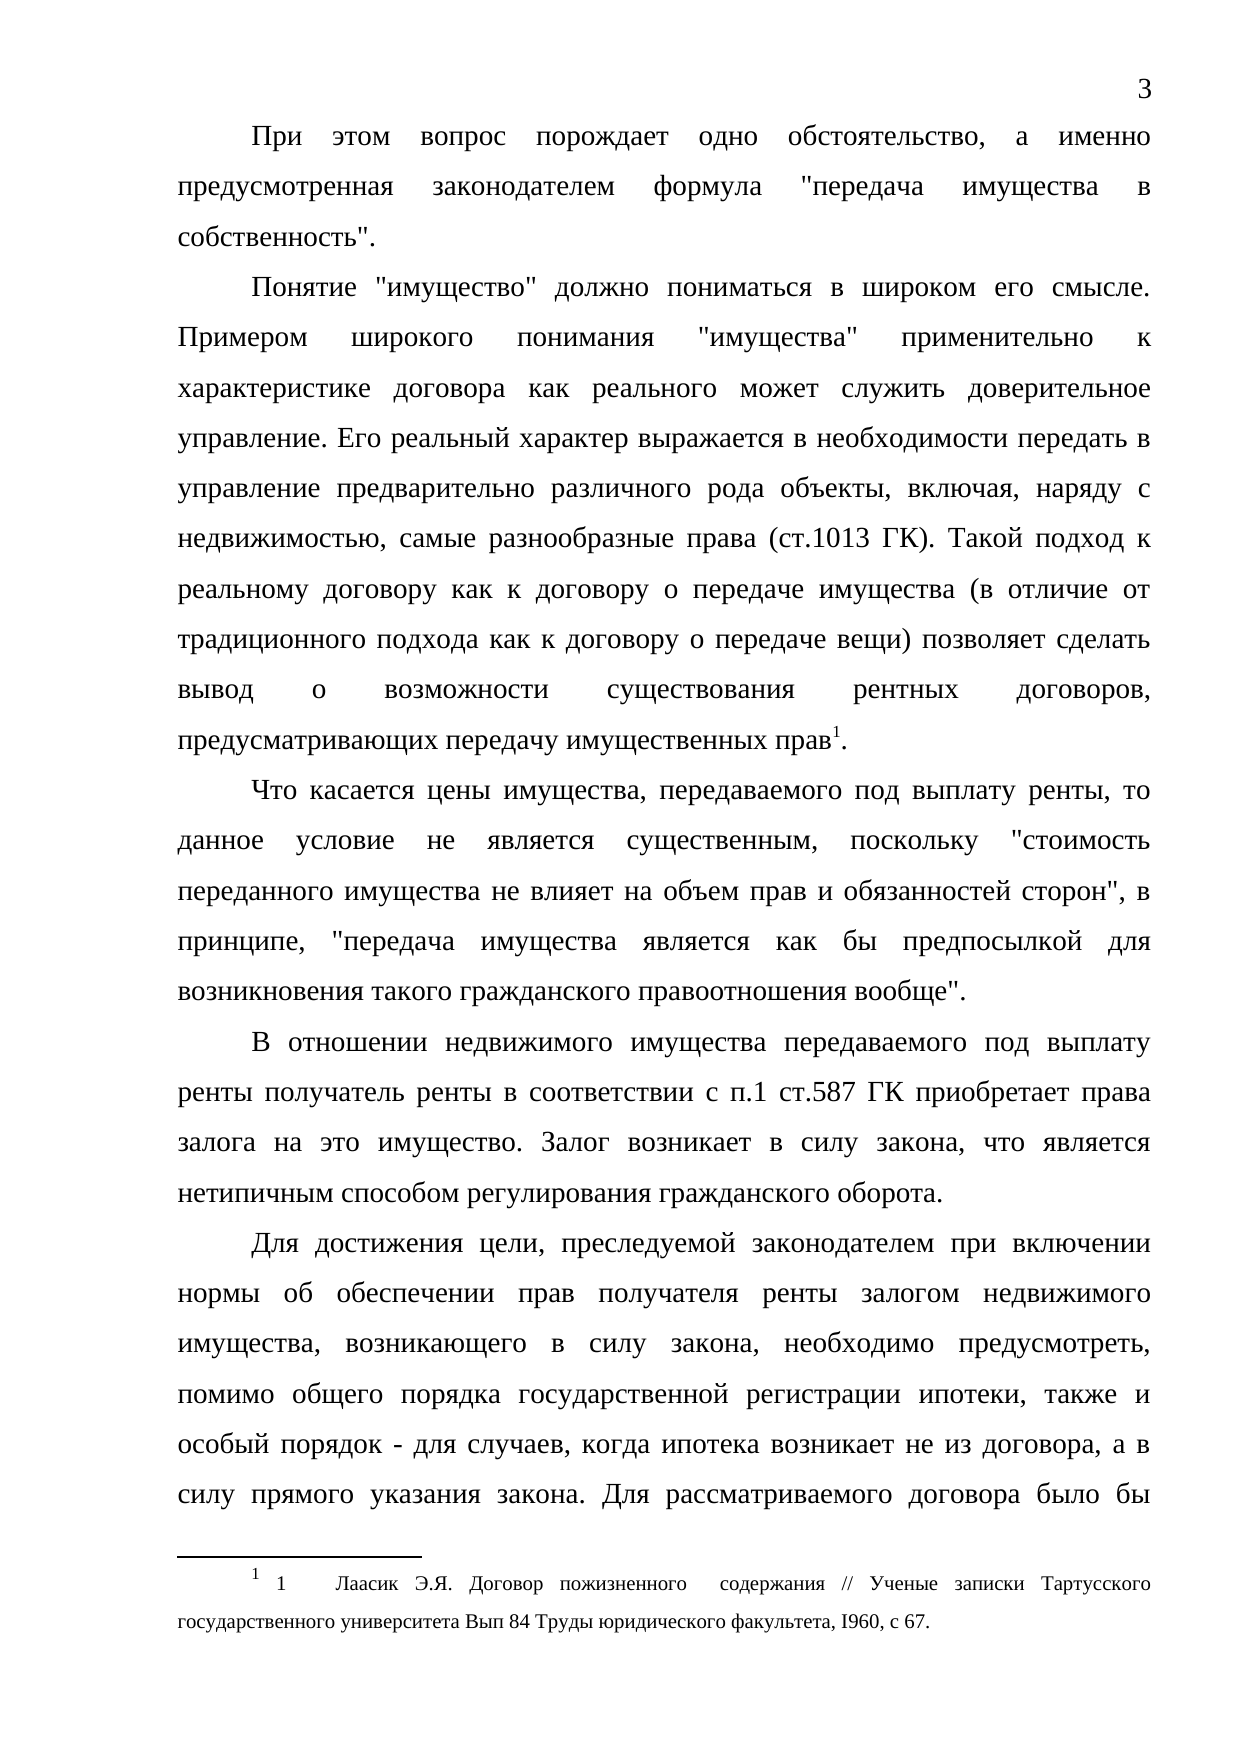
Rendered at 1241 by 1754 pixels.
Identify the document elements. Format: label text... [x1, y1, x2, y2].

text Понятие "имущество" должно пониматься в широком его смысле. Примером широкого понимания "имущества" применительно к характеристике договора как реального может служить доверительное управление. Его реальный характер выражается в необходимости передать в управление предварительно различного рода объекты, включая, наряду с недвижимостью, самые разнообразные права (ст.1013 ГК). Такой подход к реальному договору как к договору о передаче имущества (в отличие от традиционного подхода как к договору о передаче вещи) позволяет сделать вывод о возможности существования рентных договоров, предусматривающих передачу имущественных прав. [177, 269, 1152, 755]
text В отношении недвижимого имущества передаваемого под выплату ренты получатель ренты в соответствии с п.1 ст.587 ГК приобретает права залога на это имущество. Залог возникает в силу закона, что является нетипичным способом регулирования гражданского оборота. [177, 1024, 1152, 1208]
text Что касается цены имущества, передаваемого под выплату ренты, то данное условие не является существенным, поскольку "стоимость переданного имущества не влияет на объем прав и обязанностей сторон", в принципе, "передача имущества является как бы предпосылкой для возникновения такого гражданского правоотношения вообще". [177, 772, 1152, 1007]
text При этом вопрос порождает одно обстоятельство, а именно предусмотренная законодателем формула "передача имущества в собственность". [177, 118, 1152, 252]
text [177, 1225, 1152, 1510]
